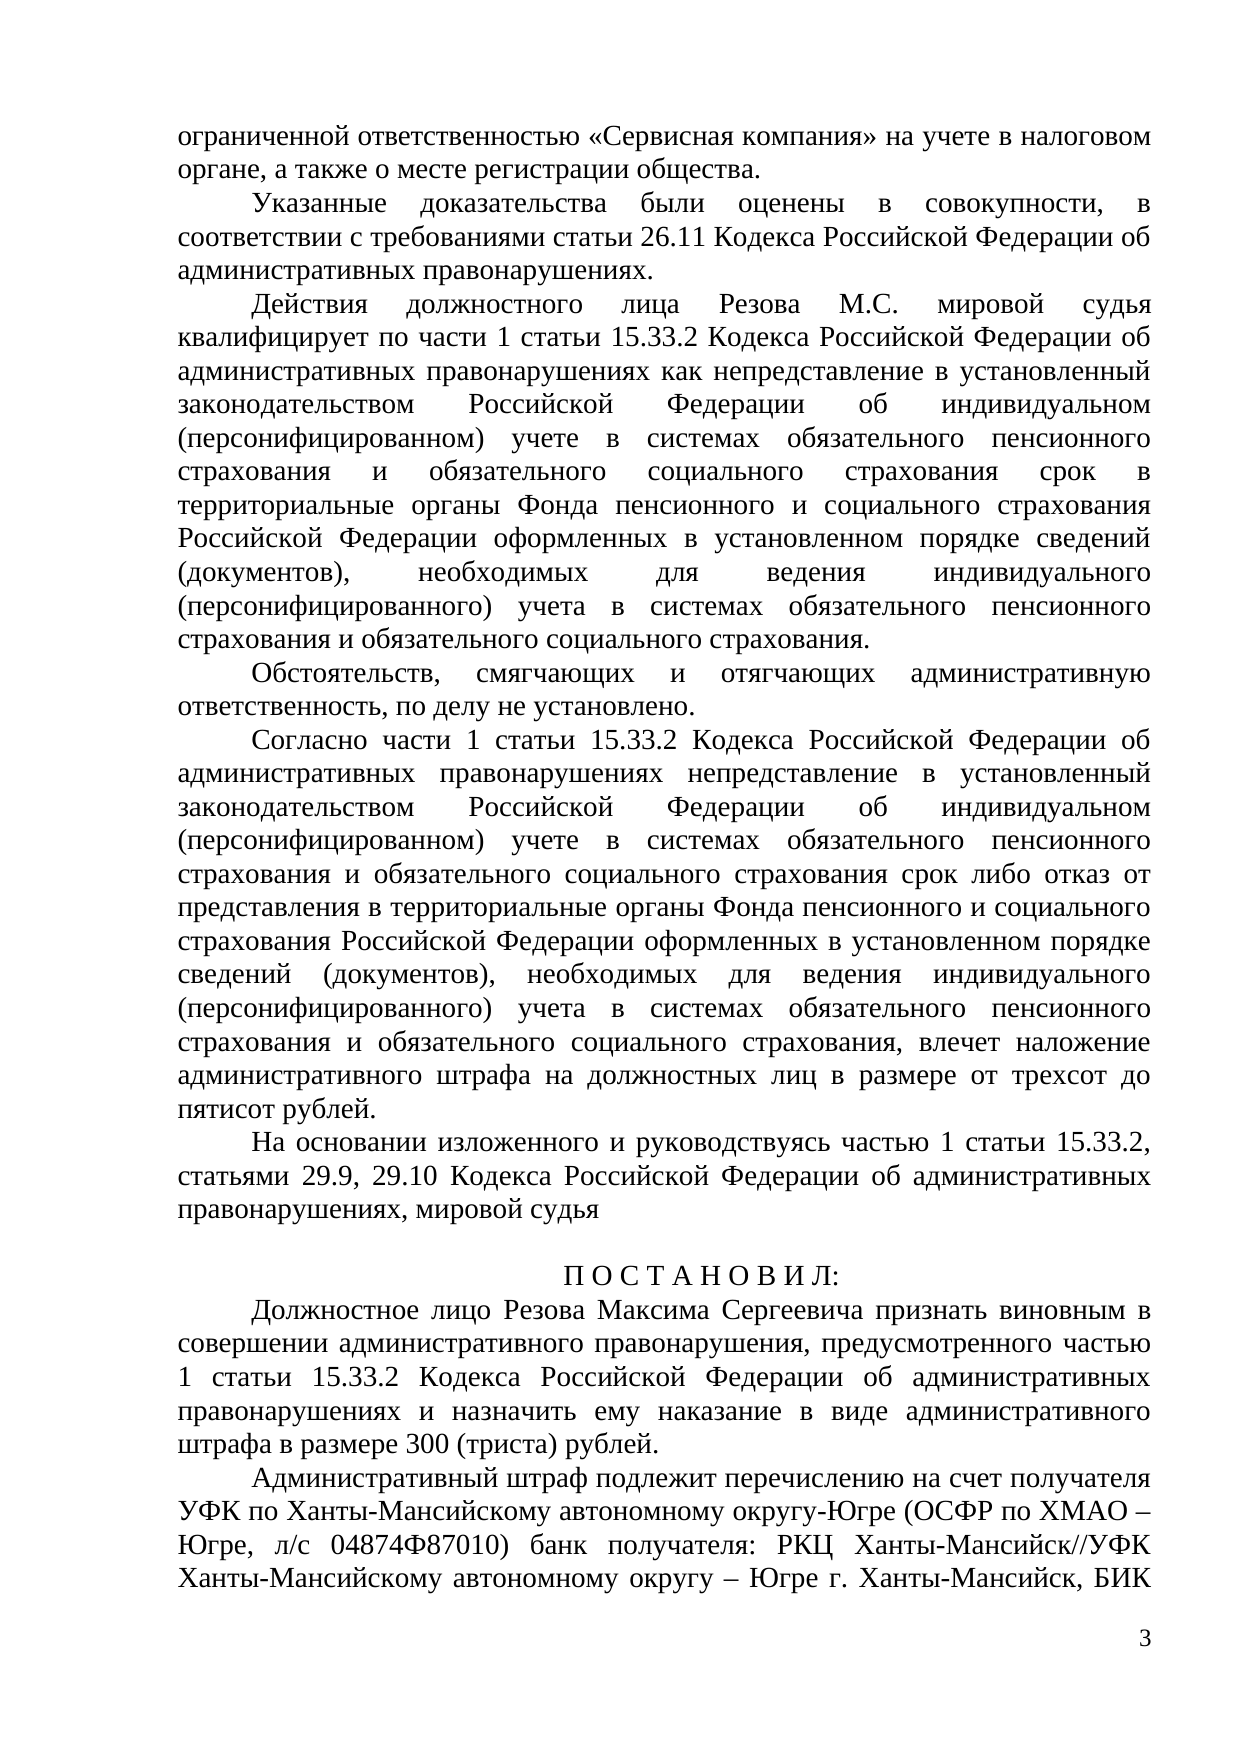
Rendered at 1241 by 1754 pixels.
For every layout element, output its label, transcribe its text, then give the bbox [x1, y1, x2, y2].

text Указанные доказательства были оценены в совокупности, в соответствии с требованиями статьи 26.11 Кодекса Российской Федерации об административных правонарушениях. [177, 185, 1152, 286]
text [177, 118, 1152, 185]
text На основании изложенного и руководствуясь частью 1 статьи 15.33.2, статьями 29.9, 29.10 Кодекса Российской Федерации об административных правонарушениях, мировой судья [177, 1124, 1152, 1225]
text П О С Т А Н О В И Л: [177, 1258, 1152, 1292]
text Действия должностного лица Резова М.С. мировой судья квалифицирует по части 1 статьи 15.33.2 Кодекса Российской Федерации об административных правонарушениях как непредставление в установленный законодательством Российской Федерации об индивидуальном (персонифицированном) учете в системах обязательного пенсионного страхования и обязательного социального страхования срок в территориальные органы Фонда пенсионного и социального страхования Российской Федерации оформленных в установленном порядке сведений (документов), необходимых для ведения индивидуального (персонифицированного) учета в системах обязательного пенсионного страхования и обязательного социального страхования. [177, 286, 1152, 655]
text Согласно части 1 статьи 15.33.2 Кодекса Российской Федерации об административных правонарушениях непредставление в установленный законодательством Российской Федерации об индивидуальном (персонифицированном) учете в системах обязательного пенсионного страхования и обязательного социального страхования срок либо отказ от представления в территориальные органы Фонда пенсионного и социального страхования Российской Федерации оформленных в установленном порядке сведений (документов), необходимых для ведения индивидуального (персонифицированного) учета в системах обязательного пенсионного страхования и обязательного социального страхования, влечет наложение административного штрафа на должностных лиц в размере от трехсот до пятисот рублей. [177, 722, 1152, 1124]
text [177, 1460, 1152, 1594]
text Должностное лицо Резова Максима Сергеевича признать виновным в совершении административного правонарушения, предусмотренного частью 1 статьи 15.33.2 Кодекса Российской Федерации об административных правонарушениях и назначить ему наказание в виде административного штрафа в размере 300 (триста) рублей. [177, 1292, 1152, 1460]
text Обстоятельств, смягчающих и отягчающих административную ответственность, по делу не установлено. [177, 655, 1152, 722]
